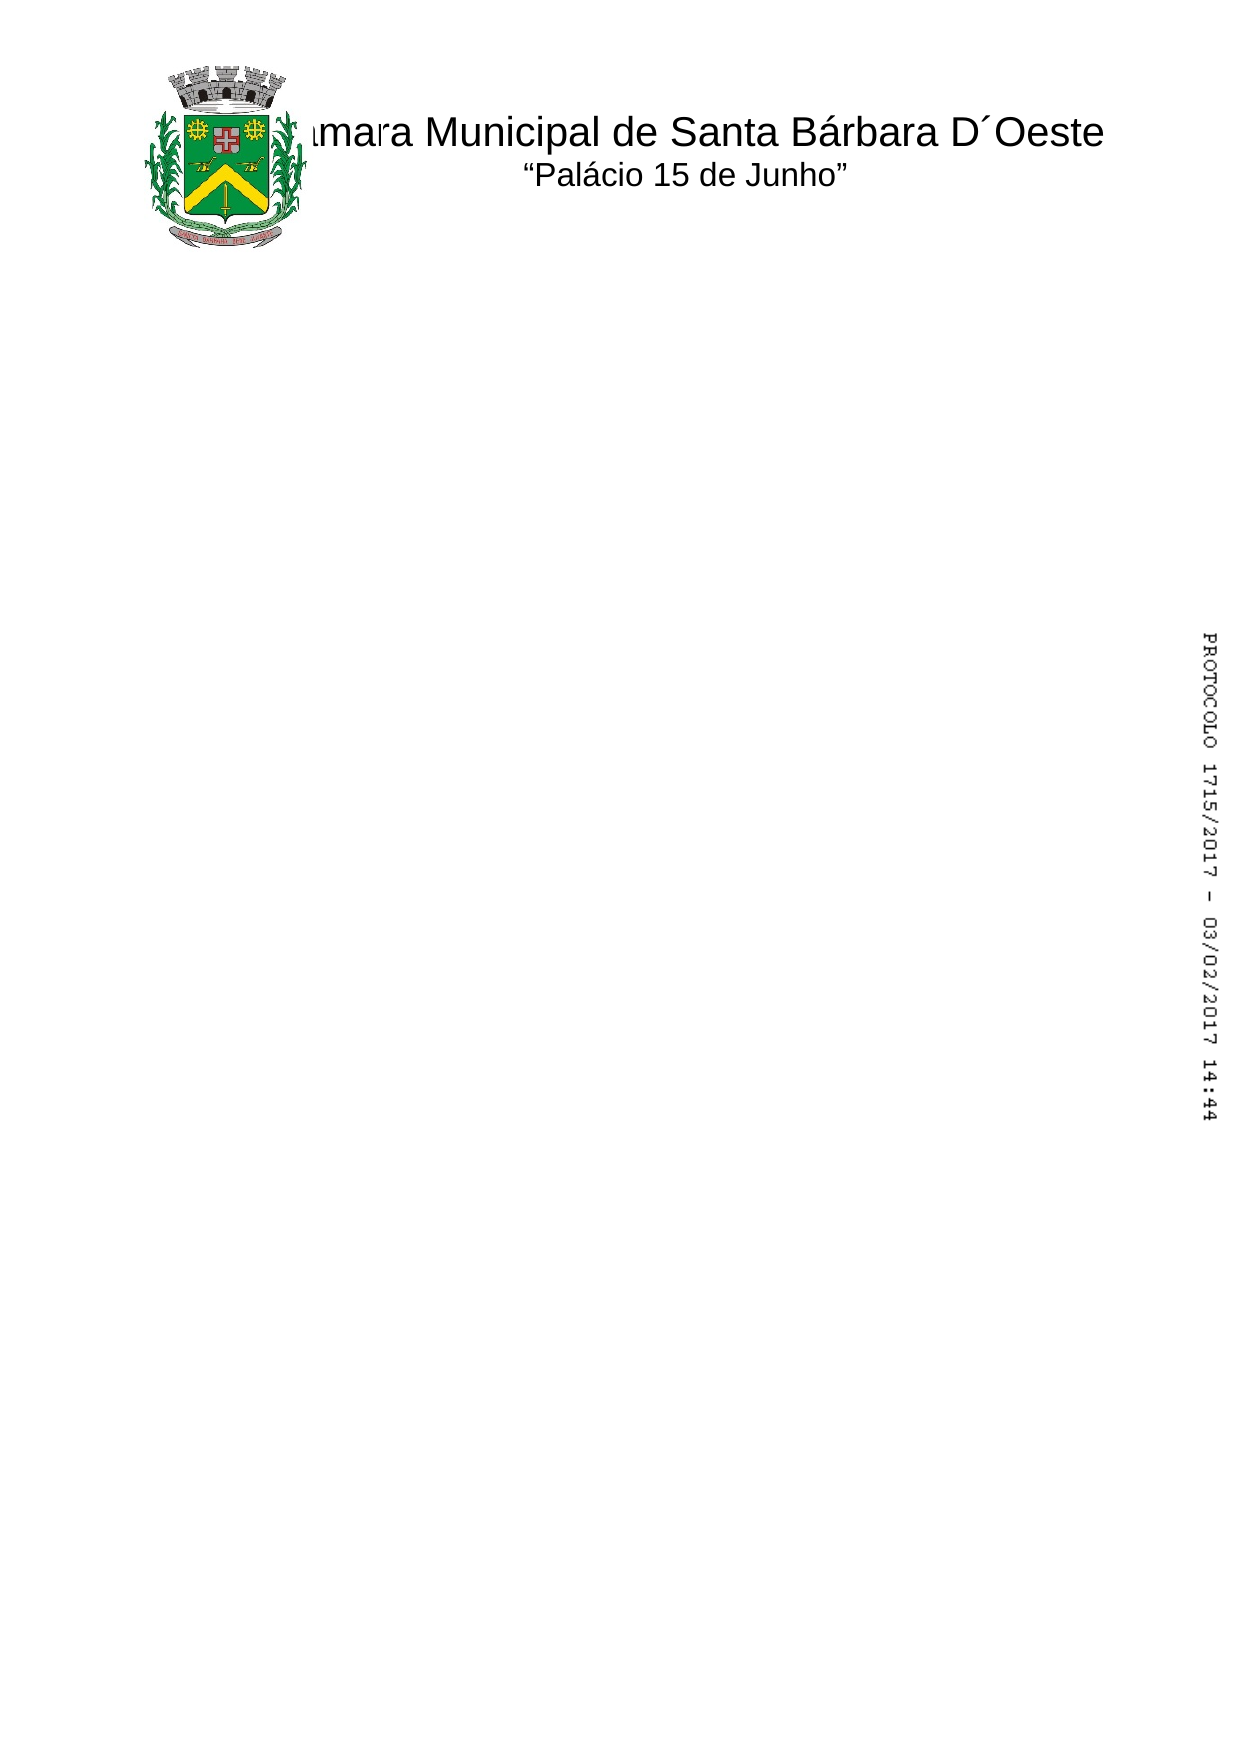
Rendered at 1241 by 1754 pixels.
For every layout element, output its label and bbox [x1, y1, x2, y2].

picture [1177, 629, 1241, 1125]
picture [144, 66, 314, 255]
